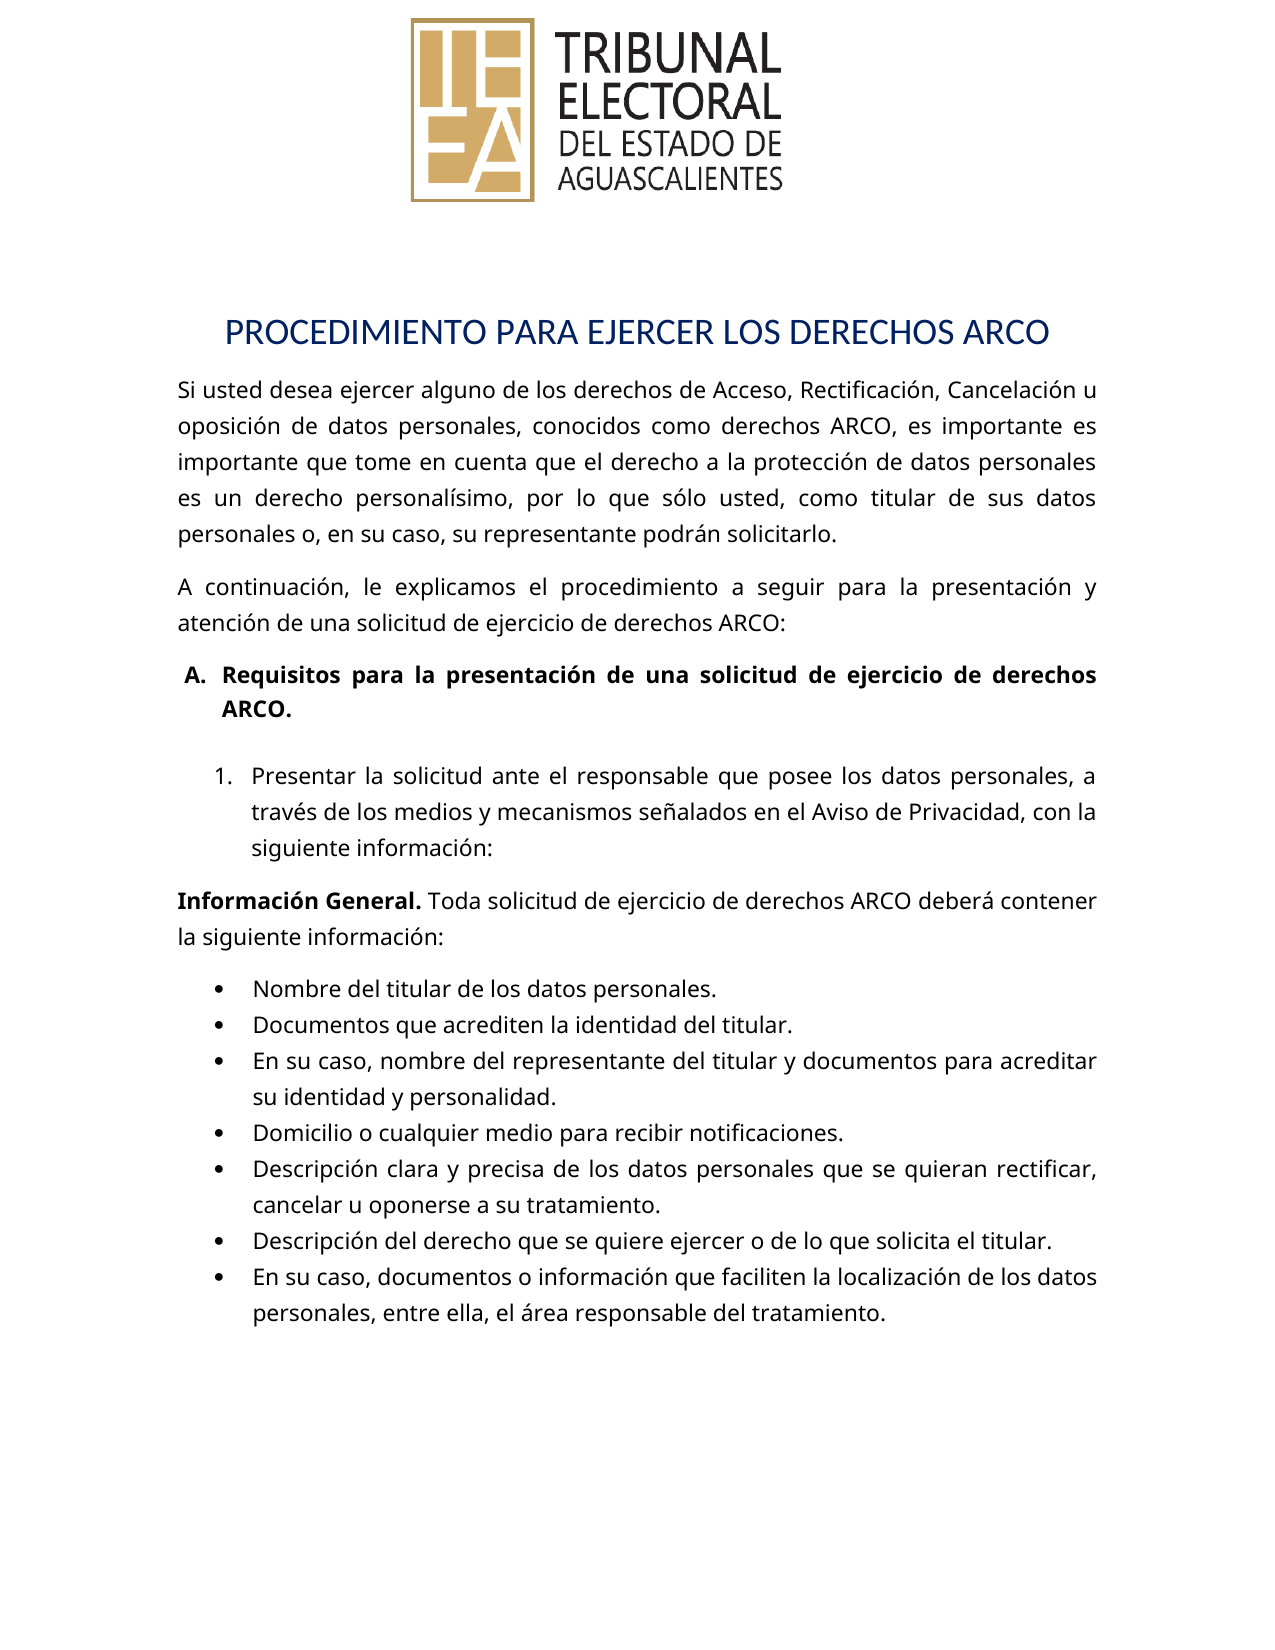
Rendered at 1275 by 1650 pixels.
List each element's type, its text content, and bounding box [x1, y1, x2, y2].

text A continuación, le explicamos el procedimiento a seguir para la presentación y atención de una solicitud de ejercicio de derechos ARCO: [177, 571, 1098, 638]
text Si usted desea ejercer alguno de los derechos de Acceso, Rectificación, Cancelación u oposición de datos personales, conocidos como derechos ARCO, es importante es importante que tome en cuenta que el derecho a la protección de datos personales es un derecho personalísimo, por lo que sólo usted, como titular de sus datos personales o, en su caso, su representante podrán solicitarlo. [177, 374, 1098, 549]
list En su caso, documentos o información que faciliten la localización de los datos personales, entre ella, el área responsable del tratamiento. [215, 1261, 1098, 1328]
list Domicilio o cualquier medio para recibir notificaciones. [215, 1117, 1098, 1148]
list En su caso, nombre del representante del titular y documentos para acreditar su identidad y personalidad. [215, 1045, 1098, 1112]
text Información General. Toda solicitud de ejercicio de derechos ARCO deberá contener la siguiente información: [177, 885, 1098, 952]
list Documentos que acrediten la identidad del titular. [215, 1009, 1098, 1041]
list Presentar la solicitud ante el responsable que posee los datos personales, a través de los medios y mecanismos señalados en el Aviso de Privacidad, con la siguiente información: [213, 760, 1098, 863]
list Descripción clara y precisa de los datos personales que se quieran rectificar, cancelar u oponerse a su tratamiento. [215, 1153, 1098, 1220]
list Requisitos para la presentación de una solicitud de ejercicio de derechos ARCO. [184, 659, 1098, 724]
list Descripción del derecho que se quiere ejercer o de lo que solicita el titular. [215, 1225, 1098, 1256]
list Nombre del titular de los datos personales. [215, 973, 1098, 1004]
text PROCEDIMIENTO PARA EJERCER LOS DERECHOS ARCO [177, 308, 1098, 354]
